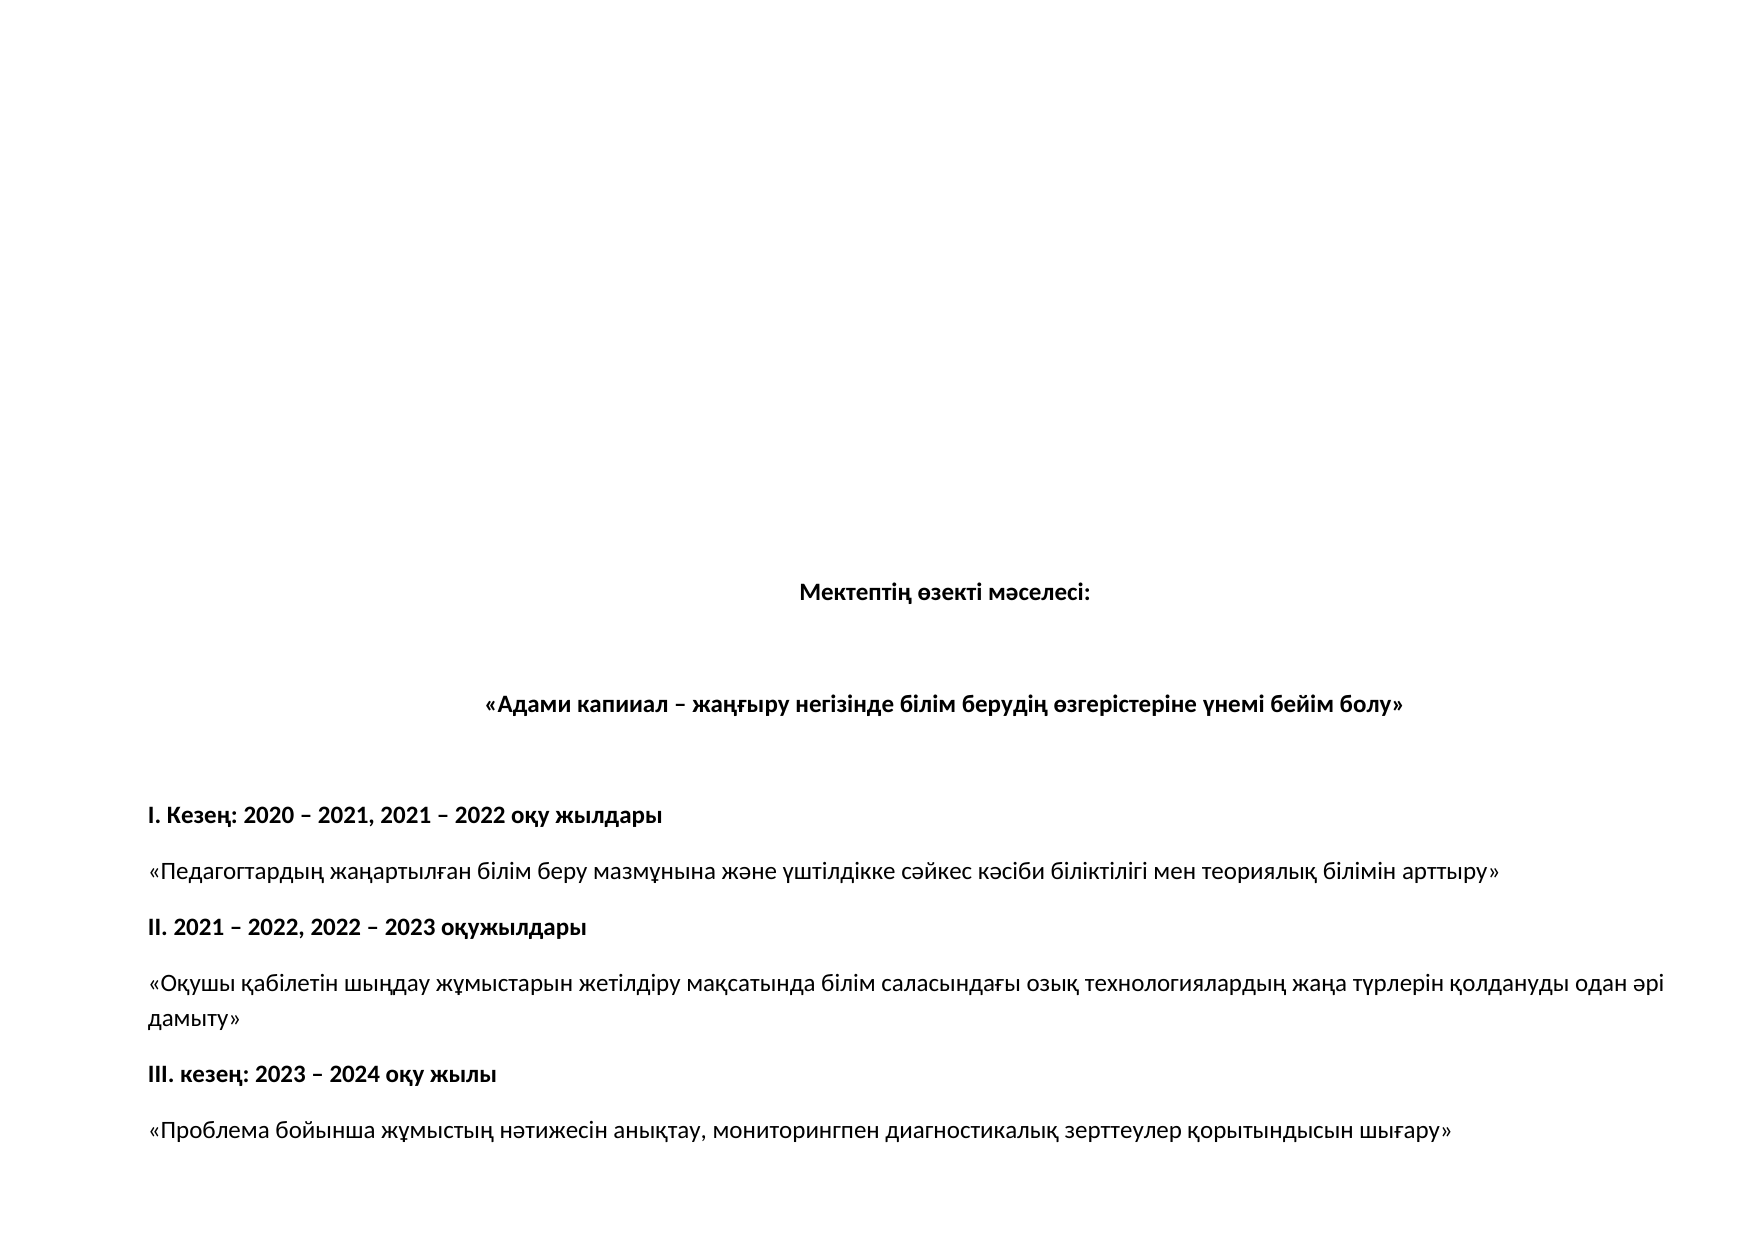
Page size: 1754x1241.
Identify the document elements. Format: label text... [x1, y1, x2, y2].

text «Педагогтардың жаңартылған білім беру мазмұнына және үштілдікке сәйкес кәсіби біліктілігі мен теориялық білімін арттыру» [148, 856, 1742, 886]
text Мектептің өзекті мәселесі: [148, 576, 1742, 607]
text «Адами капииал – жаңғыру негізінде білім берудің өзгерістеріне үнемі бейім болу» [148, 688, 1742, 718]
text ІІ. 2021 – 2022, 2022 – 2023 оқужылдары [148, 911, 1742, 942]
text «Проблема бойынша жұмыстың нәтижесін анықтау, мониторингпен диагностикалық зерттеулер қорытындысын шығару» [148, 1114, 1742, 1144]
text І. Кезең: 2020 – 2021, 2021 – 2022 оқу жылдары [148, 800, 1742, 830]
text ІІІ. кезең: 2023 – 2024 оқу жылы [148, 1058, 1742, 1088]
text «Оқушы қабілетін шыңдау жұмыстарын жетілдіру мақсатында білім саласындағы озық технологиялардың жаңа түрлерін қолдануды одан әрі дамыту» [148, 967, 1742, 1033]
